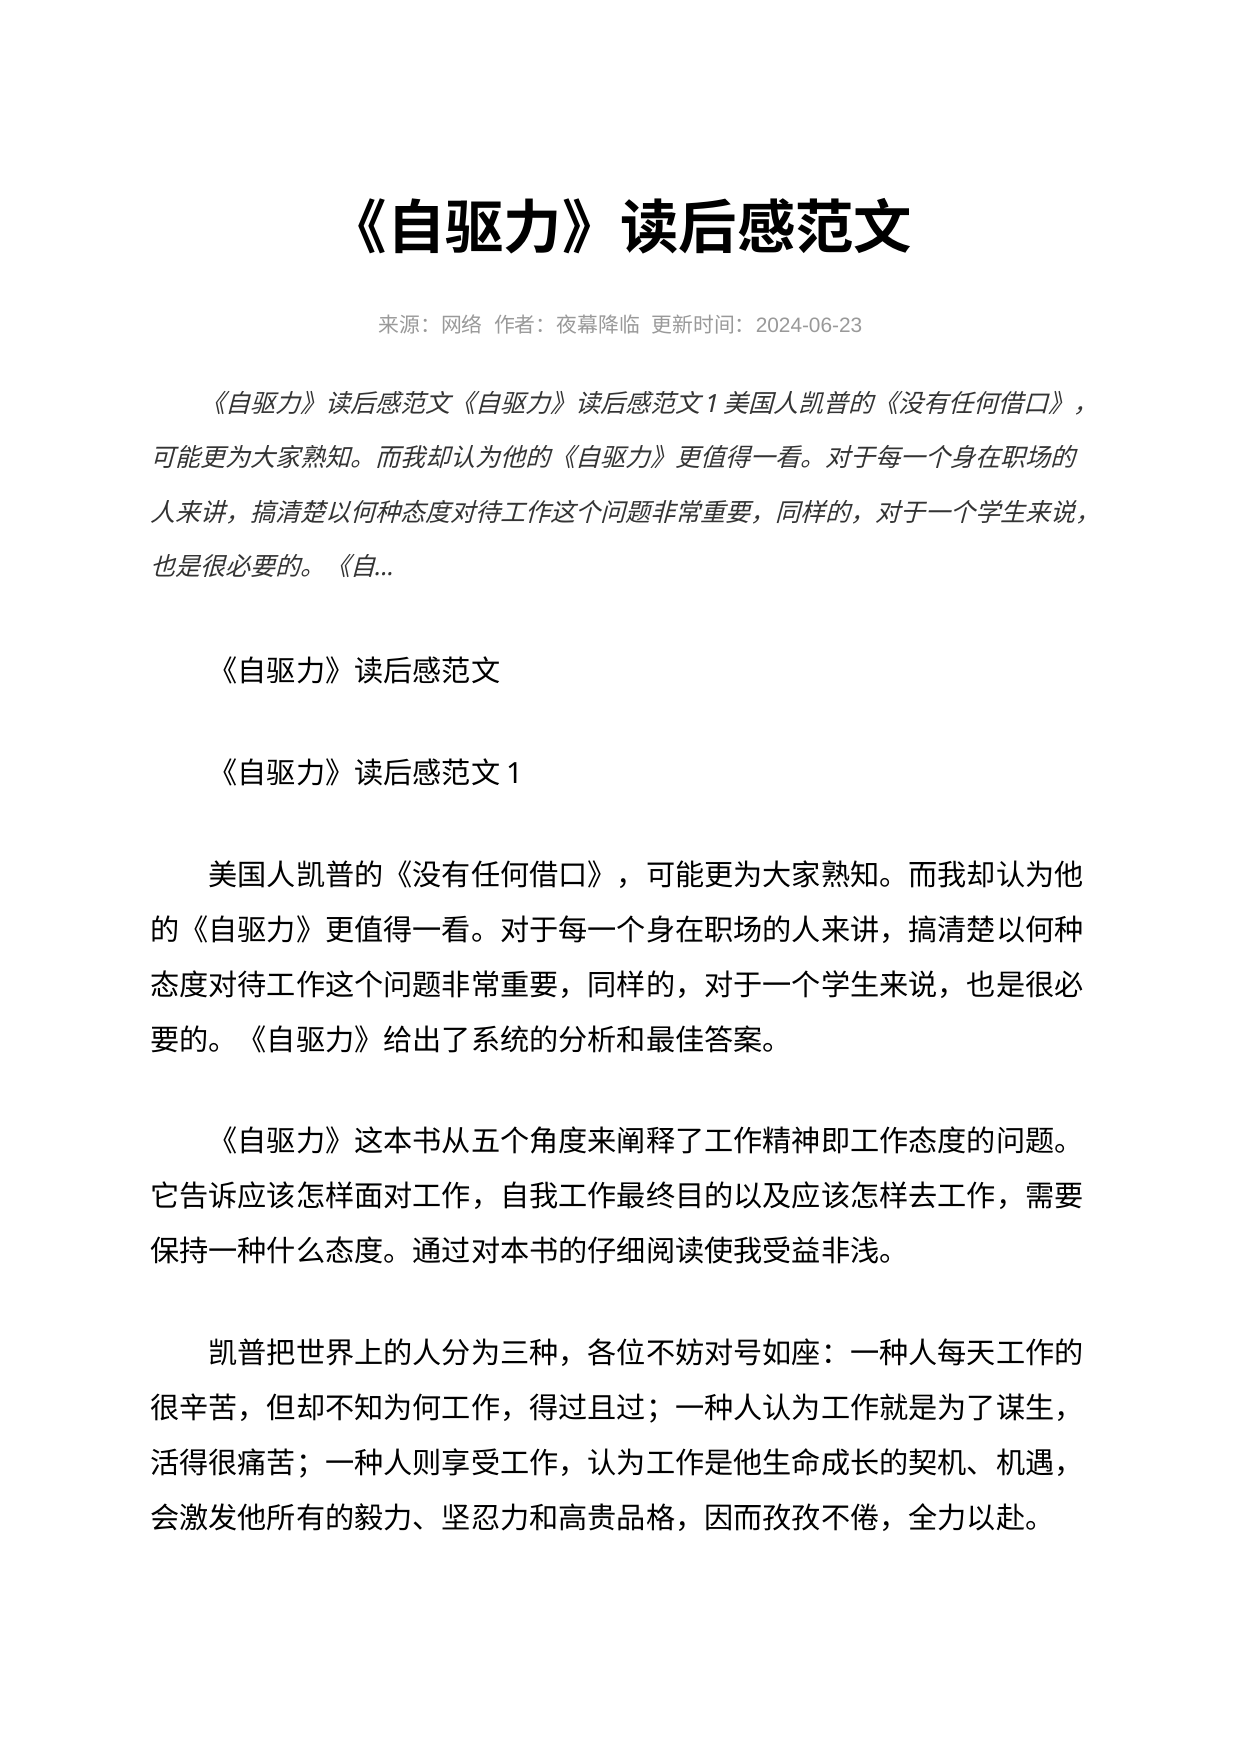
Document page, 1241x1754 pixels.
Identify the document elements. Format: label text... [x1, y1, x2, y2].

subtitle 《自驱力》读后感范文 [150, 181, 1090, 266]
text 《自驱力》读后感范文1 [150, 749, 1090, 792]
text 来源：网络 作者：夜幕降临 更新时间：2024-06-23 [150, 313, 1090, 337]
text 《自驱力》这本书从五个角度来阐释了工作精神即工作态度的问题。它告诉应该怎样面对工作，自我工作最终目的以及应该怎样去工作，需要保持一种什么态度。通过对本书的仔细阅读使我受益非浅。 [150, 1118, 1090, 1270]
text 凯普把世界上的人分为三种，各位不妨对号如座：一种人每天工作的很辛苦，但却不知为何工作，得过且过；一种人认为工作就是为了谋生，活得很痛苦；一种人则享受工作，认为工作是他生命成长的契机、机遇，会激发他所有的毅力、坚忍力和高贵品格，因而孜孜不倦，全力以赴。 [150, 1329, 1090, 1537]
text 美国人凯普的《没有任何借口》，可能更为大家熟知。而我却认为他的《自驱力》更值得一看。对于每一个身在职场的人来讲，搞清楚以何种态度对待工作这个问题非常重要，同样的，对于一个学生来说，也是很必要的。《自驱力》给出了系统的分析和最佳答案。 [150, 852, 1090, 1058]
text 《自驱力》读后感范文《自驱力》读后感范文1美国人凯普的《没有任何借口》，可能更为大家熟知。而我却认为他的《自驱力》更值得一看。对于每一个身在职场的人来讲，搞清楚以何种态度对待工作这个问题非常重要，同样的，对于一个学生来说，也是很必要的。《自... [150, 383, 1090, 583]
text 《自驱力》读后感范文 [150, 648, 1090, 690]
